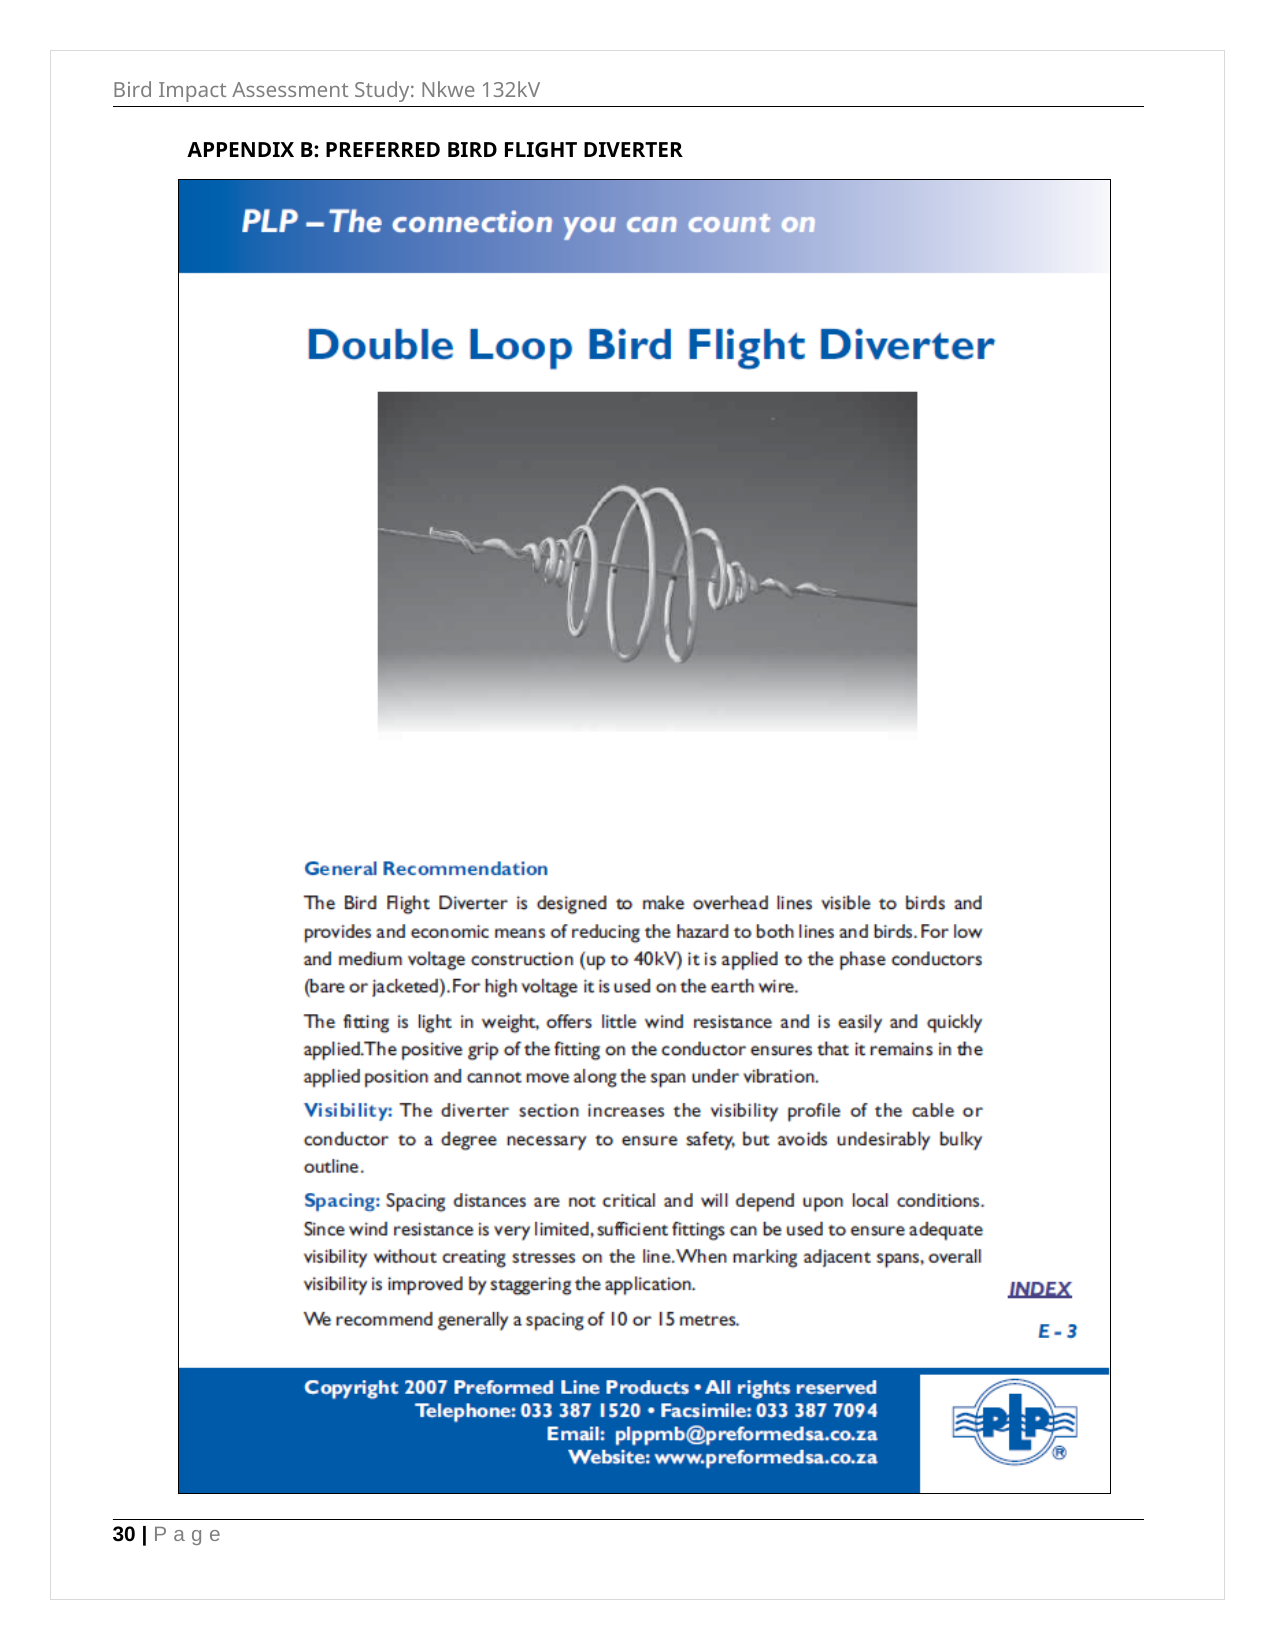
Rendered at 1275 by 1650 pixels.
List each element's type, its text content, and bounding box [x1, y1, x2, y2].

text APPENDIX B: PREFERRED BIRD FLIGHT DIVERTER [187, 135, 1144, 163]
